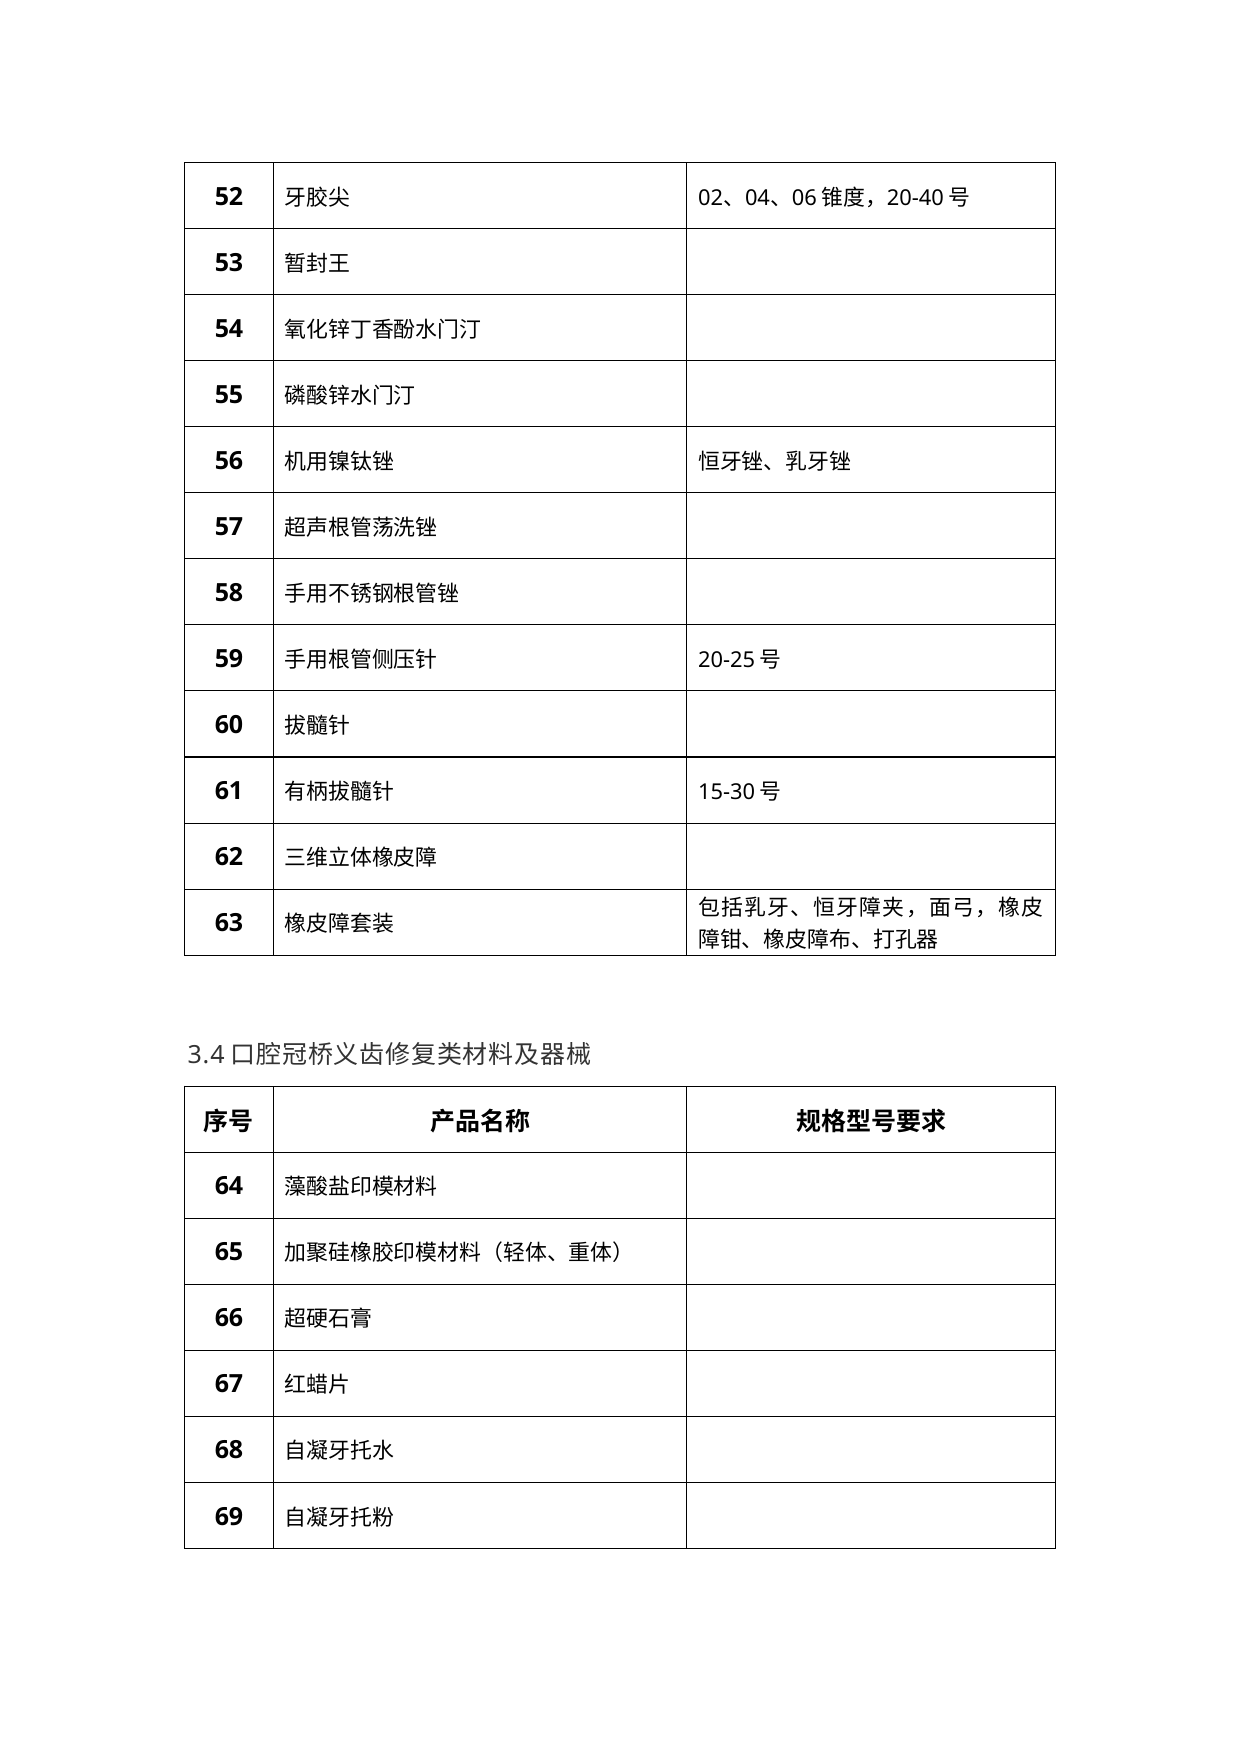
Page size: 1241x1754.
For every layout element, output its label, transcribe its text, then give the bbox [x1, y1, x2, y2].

table_cell 53 [185, 229, 273, 294]
table_cell 57 [185, 493, 273, 558]
table_cell 54 [185, 295, 273, 360]
table_cell [687, 229, 1055, 294]
table_header 规格型号要求 [687, 1087, 1055, 1152]
table_cell 三维立体橡皮障 [274, 824, 686, 888]
table_cell [687, 1351, 1055, 1416]
table_cell [687, 493, 1055, 558]
text 3.4口腔冠桥义齿修复类材料及器械 [187, 1021, 1053, 1086]
table_cell 63 [185, 890, 273, 954]
table_cell 暂封王 [274, 229, 686, 294]
table_cell 藻酸盐印模材料 [274, 1153, 686, 1218]
table_cell 61 [185, 758, 273, 822]
table_cell 55 [185, 361, 273, 426]
table_cell 自凝牙托粉 [274, 1483, 686, 1548]
table_cell 磷酸锌水门汀 [274, 361, 686, 426]
table_cell 手用不锈钢根管锉 [274, 559, 686, 624]
table_cell 橡皮障套装 [274, 890, 686, 954]
table_cell 68 [185, 1417, 273, 1482]
table_cell 66 [185, 1285, 273, 1350]
table_cell [687, 1483, 1055, 1548]
table_cell 自凝牙托水 [274, 1417, 686, 1482]
table_cell 60 [185, 691, 273, 756]
table_cell 超硬石膏 [274, 1285, 686, 1350]
table_cell [687, 1417, 1055, 1482]
table_header 产品名称 [274, 1087, 686, 1152]
table_cell 包括乳牙、恒牙障夹，面弓，橡皮障钳、橡皮障布、打孔器 [687, 890, 1055, 954]
table_cell [687, 559, 1055, 624]
table_cell 牙胶尖 [274, 163, 686, 228]
table_cell 56 [185, 427, 273, 492]
table_cell 65 [185, 1219, 273, 1284]
table_cell 52 [185, 163, 273, 228]
table_cell 手用根管侧压针 [274, 625, 686, 690]
table_cell [687, 295, 1055, 360]
table_cell 64 [185, 1153, 273, 1218]
table_cell 红蜡片 [274, 1351, 686, 1416]
table_cell 有柄拔髓针 [274, 758, 686, 822]
table_cell [687, 361, 1055, 426]
table_cell 62 [185, 824, 273, 888]
table_cell [687, 824, 1055, 888]
table_cell 氧化锌丁香酚水门汀 [274, 295, 686, 360]
table_cell [687, 1153, 1055, 1218]
table_cell 02、04、06锥度，20-40号 [687, 163, 1055, 228]
table_cell 69 [185, 1483, 273, 1548]
table_cell 超声根管荡洗锉 [274, 493, 686, 558]
table_cell [687, 691, 1055, 756]
table_cell 加聚硅橡胶印模材料（轻体、重体） [274, 1219, 686, 1284]
table_cell 拔髓针 [274, 691, 686, 756]
table_cell [687, 1285, 1055, 1350]
table_cell 恒牙锉、乳牙锉 [687, 427, 1055, 492]
table_cell 20-25号 [687, 625, 1055, 690]
table_cell [687, 1219, 1055, 1284]
table_cell 58 [185, 559, 273, 624]
table_header 序号 [185, 1087, 273, 1152]
table_cell 59 [185, 625, 273, 690]
table_cell 机用镍钛锉 [274, 427, 686, 492]
table_cell 67 [185, 1351, 273, 1416]
table_cell 15-30号 [687, 758, 1055, 822]
